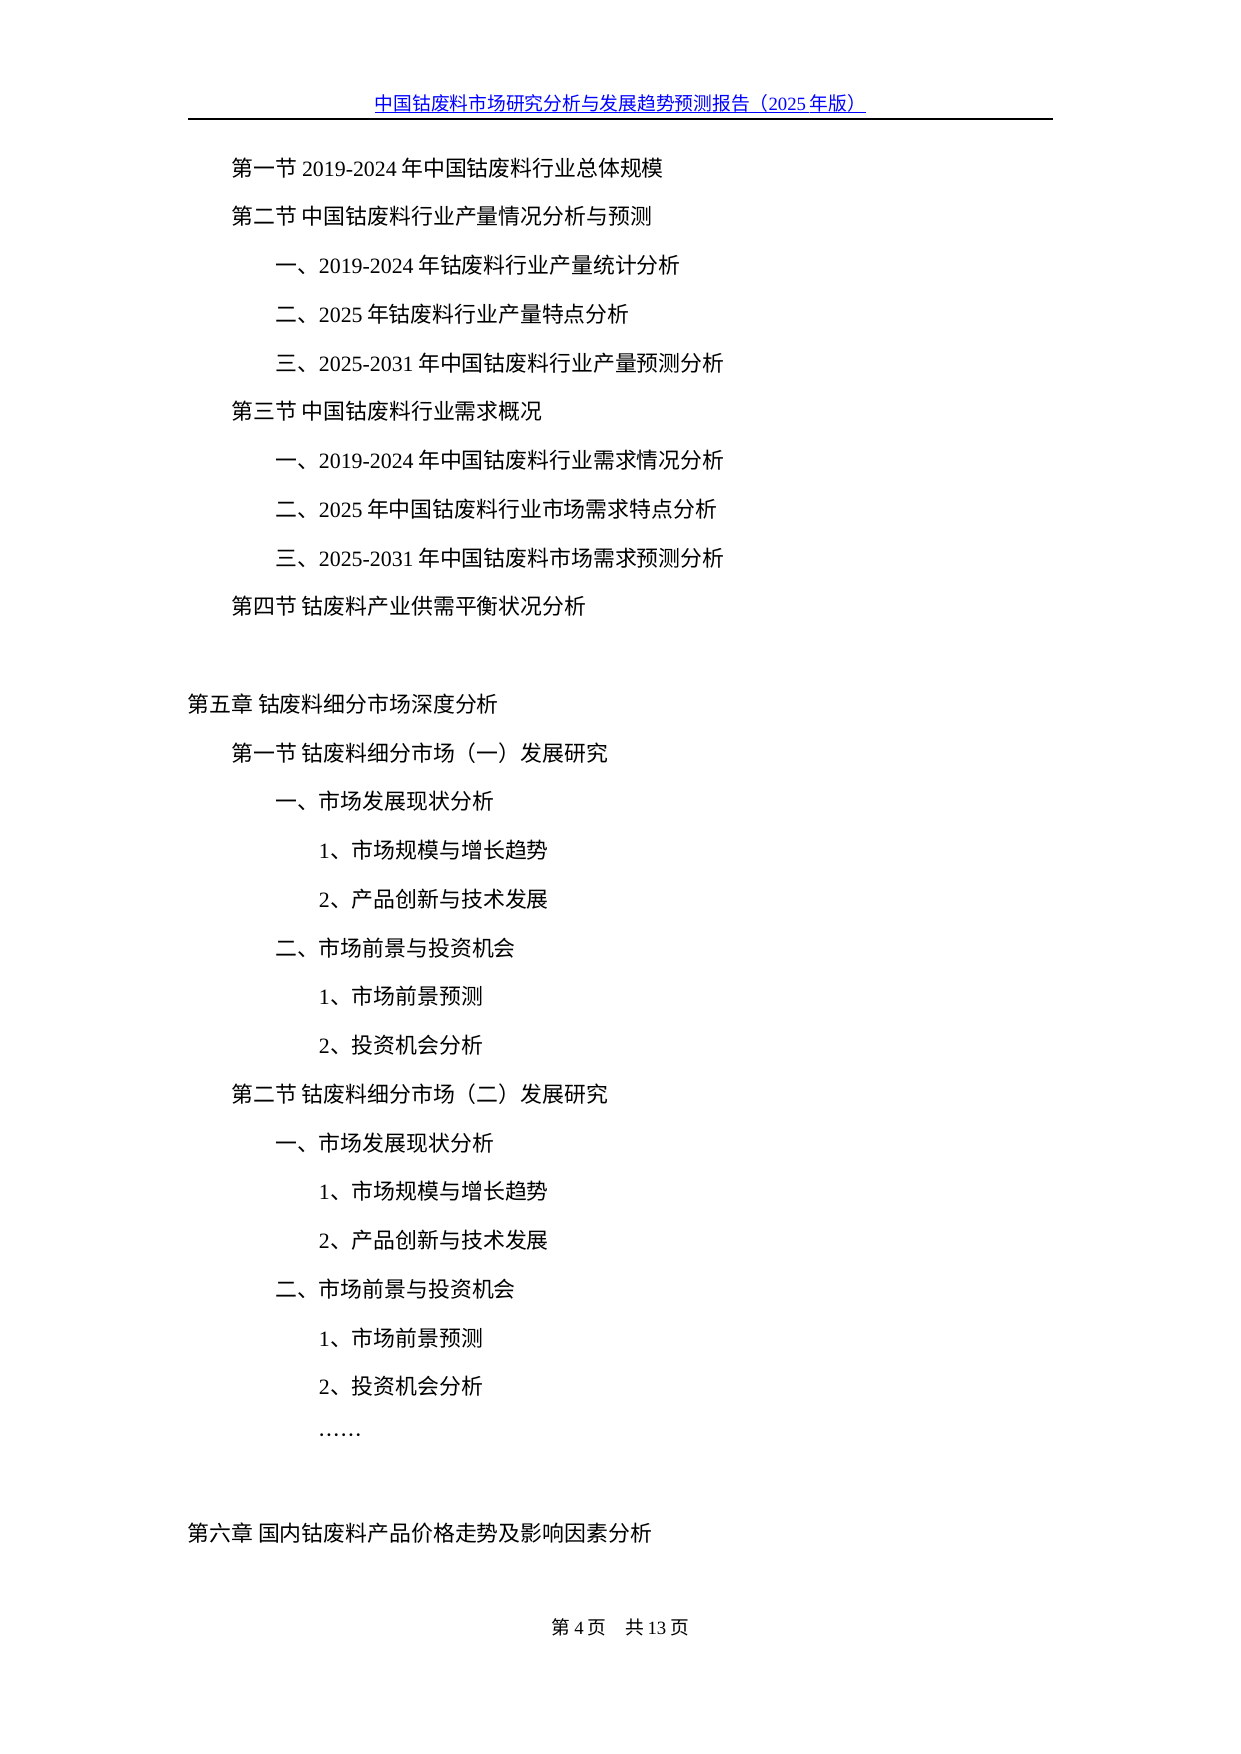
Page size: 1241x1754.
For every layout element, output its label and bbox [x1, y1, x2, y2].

text [187, 150, 1053, 1548]
